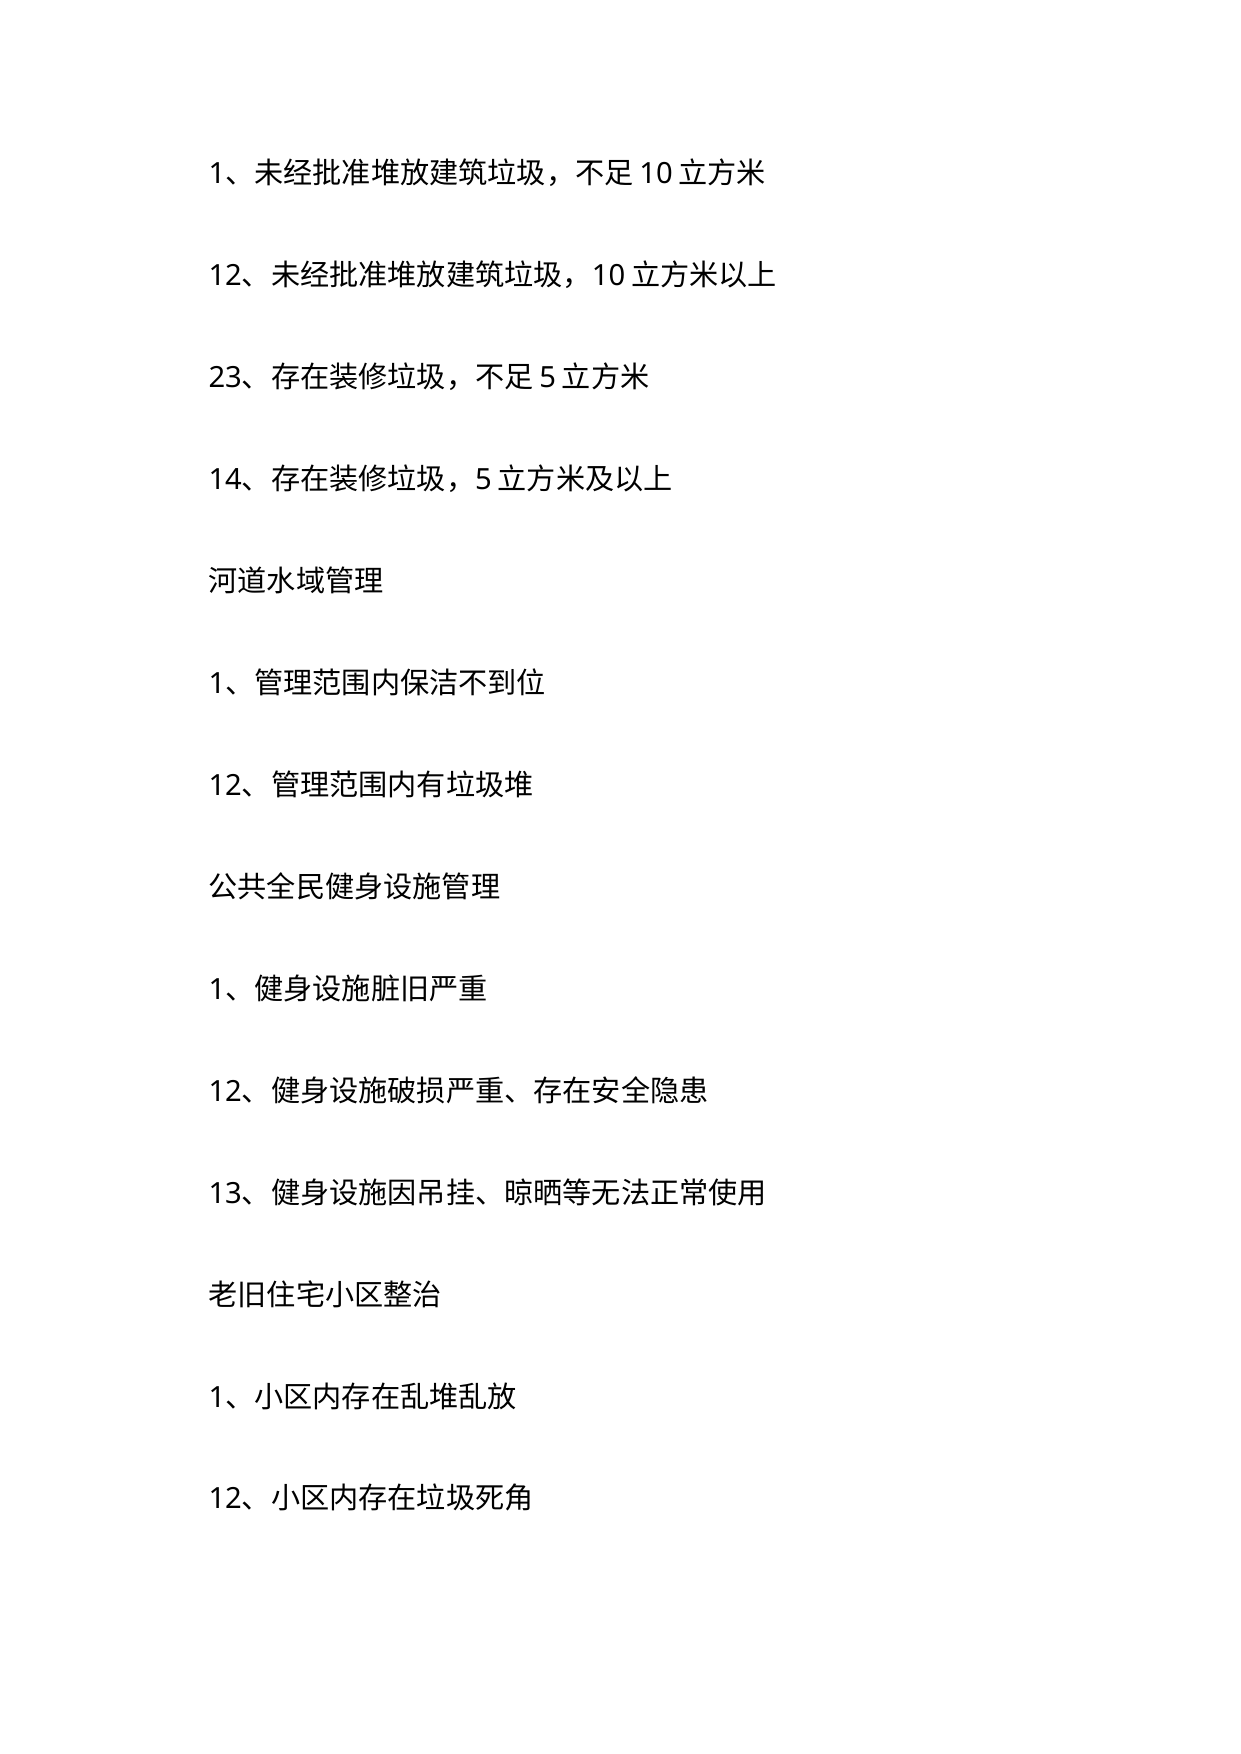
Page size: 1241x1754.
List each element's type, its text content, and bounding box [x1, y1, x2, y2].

text 13、健身设施因吊挂、晾晒等无法正常使用 [150, 1169, 1090, 1212]
text 老旧住宅小区整治 [150, 1271, 1090, 1314]
text 12、小区内存在垃圾死角 [150, 1475, 1090, 1517]
text 1、管理范围内保洁不到位 [150, 660, 1090, 702]
text 14、存在装修垃圾，5立方米及以上 [150, 456, 1090, 498]
text 河道水域管理 [150, 558, 1090, 600]
text 23、存在装修垃圾，不足5立方米 [150, 354, 1090, 396]
text 1、未经批准堆放建筑垃圾，不足10立方米 [150, 150, 1090, 192]
text 12、管理范围内有垃圾堆 [150, 762, 1090, 804]
text 12、健身设施破损严重、存在安全隐患 [150, 1067, 1090, 1110]
text 公共全民健身设施管理 [150, 864, 1090, 906]
text 1、健身设施脏旧严重 [150, 965, 1090, 1008]
text 12、未经批准堆放建筑垃圾，10立方米以上 [150, 252, 1090, 294]
text 1、小区内存在乱堆乱放 [150, 1373, 1090, 1416]
